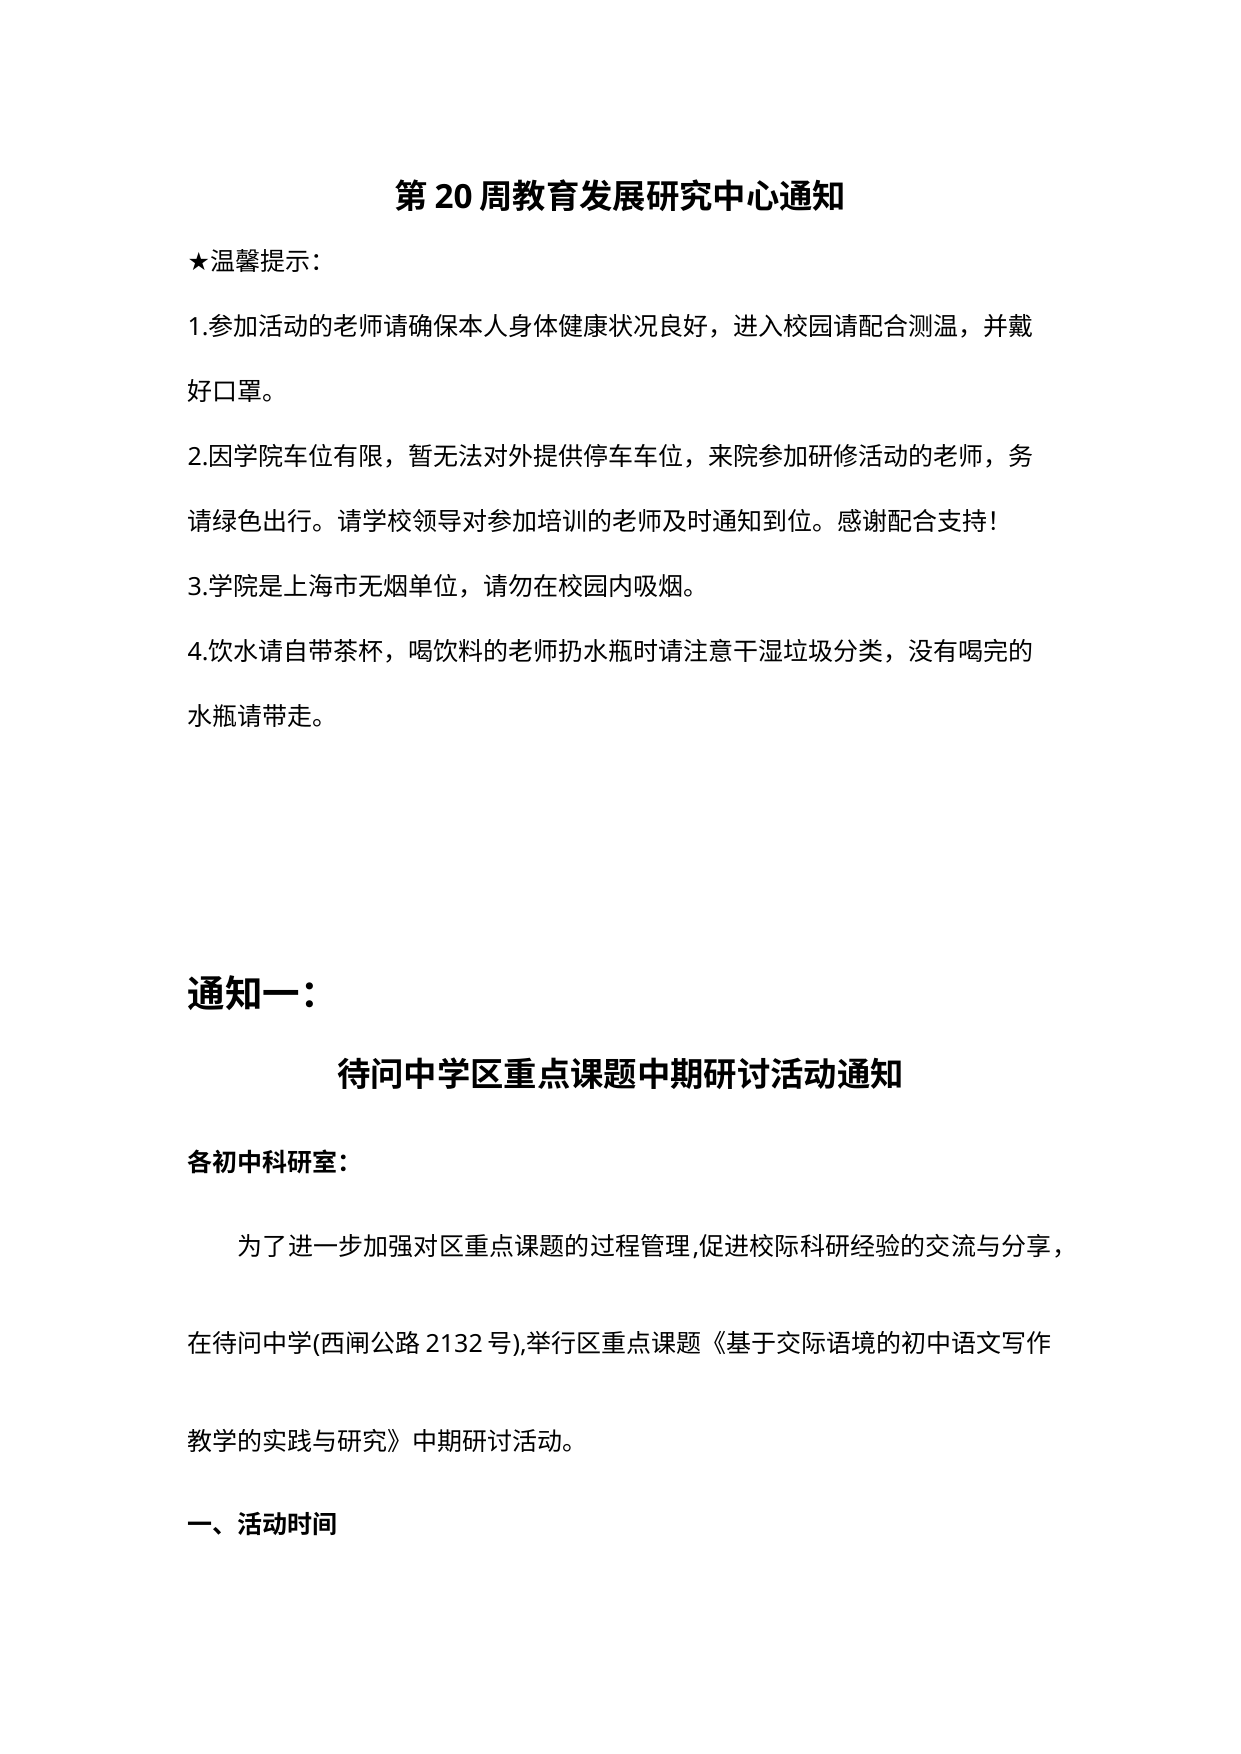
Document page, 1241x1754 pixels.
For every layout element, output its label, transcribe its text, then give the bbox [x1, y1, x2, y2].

text 4.饮水请自带茶杯，喝饮料的老师扔水瓶时请注意干湿垃圾分类，没有喝完的水瓶请带走。 [187, 617, 1053, 747]
text 通知一： [187, 958, 1053, 1023]
text 3.学院是上海市无烟单位，请勿在校园内吸烟。 [187, 552, 1053, 617]
text 2.因学院车位有限，暂无法对外提供停车车位，来院参加研修活动的老师，务请绿色出行。请学校领导对参加培训的老师及时通知到位。感谢配合支持！ [187, 422, 1053, 552]
text 待问中学区重点课题中期研讨活动通知 [187, 1039, 1053, 1104]
text 1.参加活动的老师请确保本人身体健康状况良好，进入校园请配合测温，并戴好口罩。 [187, 292, 1053, 422]
text ★温馨提示： [187, 227, 1053, 292]
text 各初中科研室： [187, 1128, 1053, 1193]
text 为了进一步加强对区重点课题的过程管理,促进校际科研经验的交流与分享，在待问中学(西闸公路2132号),举行区重点课题《基于交际语境的初中语文写作教学的实践与研究》中期研讨活动。 [187, 1212, 1053, 1472]
text 一、活动时间 [187, 1490, 1053, 1555]
text 第20周教育发展研究中心通知 [187, 162, 1053, 227]
